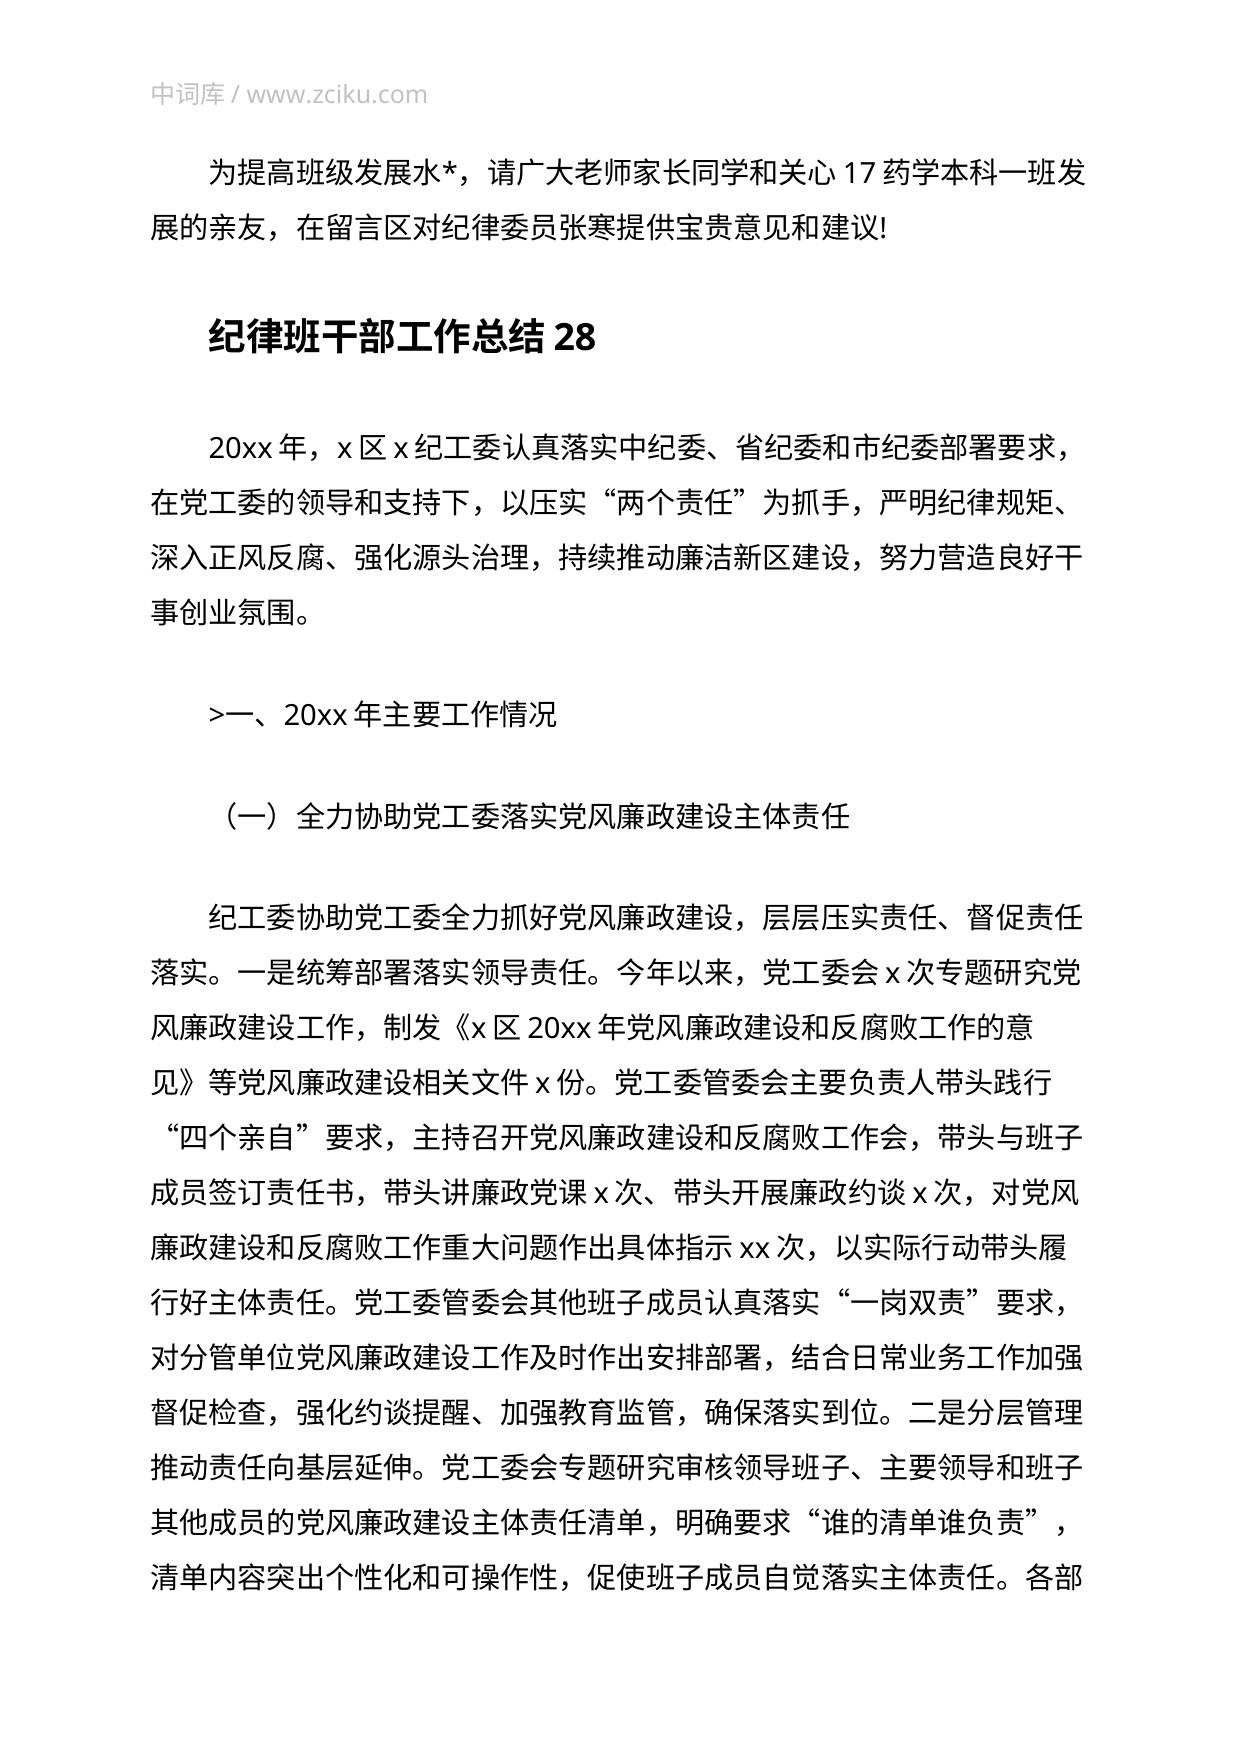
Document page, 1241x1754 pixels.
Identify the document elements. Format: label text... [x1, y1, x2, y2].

text 为提高班级发展水*，请广大老师家长同学和关心17药学本科一班发展的亲友，在留言区对纪律委员张寒提供宝贵意见和建议! [150, 150, 1090, 247]
text >一、20xx年主要工作情况 [150, 691, 1090, 733]
text 纪律班干部工作总结28 [150, 307, 1090, 361]
text （一）全力协助党工委落实党风廉政建设主体责任 [150, 793, 1090, 835]
text 20xx年，x区x纪工委认真落实中纪委、省纪委和市纪委部署要求，在党工委的领导和支持下，以压实“两个责任”为抓手，严明纪律规矩、深入正风反腐、强化源头治理，持续推动廉洁新区建设，努力营造良好干事创业氛围。 [150, 424, 1090, 632]
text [150, 895, 1090, 1596]
